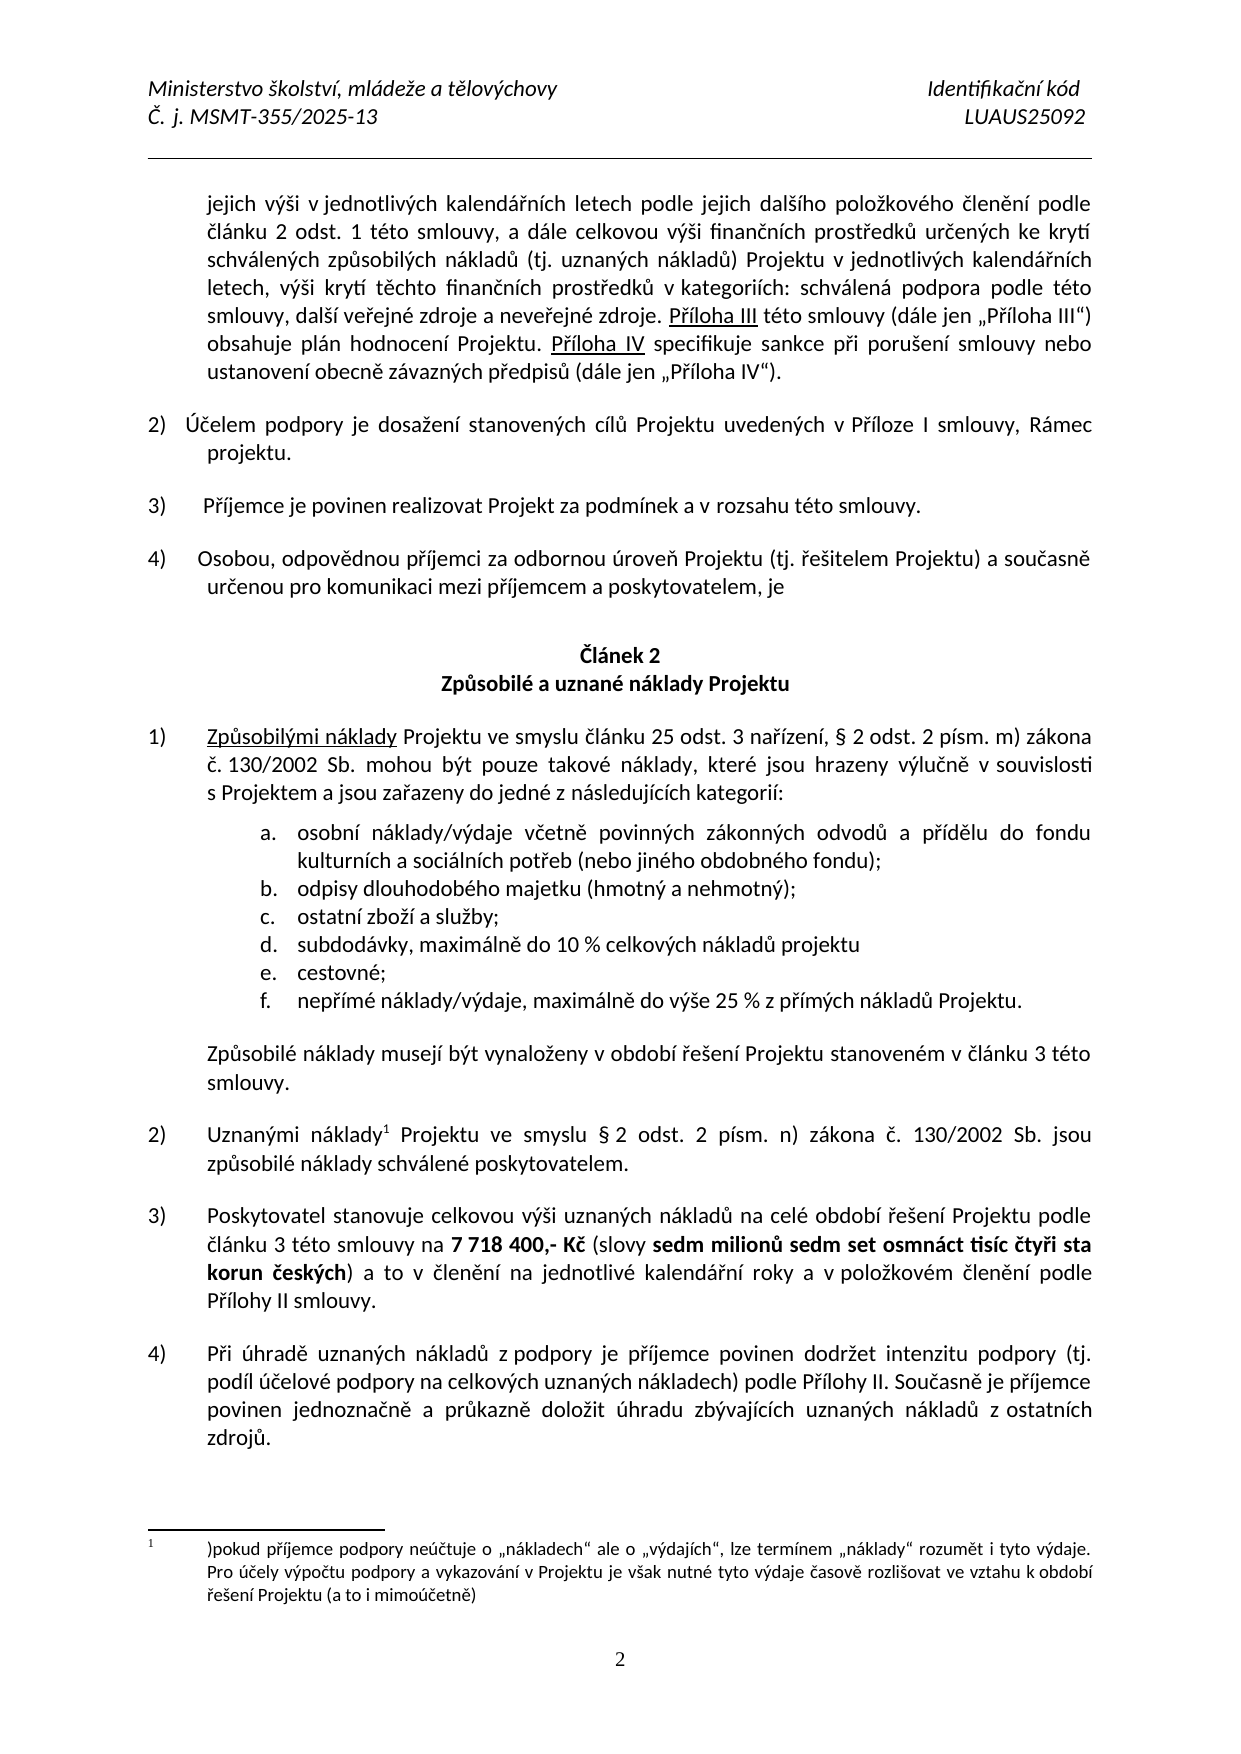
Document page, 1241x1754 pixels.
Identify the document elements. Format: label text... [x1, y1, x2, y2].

list subdodávky, maximálně do 10 % celkových nákladů projektu [260, 931, 1092, 958]
list Uznanými náklady Projektu ve smyslu § 2 odst. 2 písm. n) zákona č. 130/2002 Sb. jsou způsobilé náklady schválené poskytovatelem. [148, 1121, 1092, 1177]
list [148, 189, 1092, 385]
list odpisy dlouhodobého majetku (hmotný a nehmotný); [260, 874, 1092, 902]
list Osobou, odpovědnou příjemci za odbornou úroveň Projektu (tj. řešitelem Projektu) a současně určenou pro komunikaci mezi příjemcem a poskytovatelem, je [148, 544, 1092, 600]
list Způsobilé náklady musejí být vynaloženy v období řešení Projektu stanoveném v článku 3 této smlouvy. [207, 1039, 1092, 1096]
list nepřímé náklady/výdaje, maximálně do výše 25 % z přímých nákladů Projektu. [260, 987, 1092, 1014]
list Při úhradě uznaných nákladů z podpory je příjemce povinen dodržet intenzitu podpory (tj. podíl účelové podpory na celkových uznaných nákladech) podle Přílohy II. Současně je příjemce povinen jednoznačně a průkazně doložit úhradu zbývajících uznaných nákladů z ostatních zdrojů. [148, 1339, 1092, 1451]
list Poskytovatel stanovuje celkovou výši uznaných nákladů na celé období řešení Projektu podle článku 3 této smlouvy na 7 718 400,- Kč (slovy sedm milionů sedm set osmnáct tisíc čtyři sta korun českých) a to v členění na jednotlivé kalendářní roky a v položkovém členění podle Přílohy II smlouvy. [148, 1202, 1092, 1314]
list osobní náklady/výdaje včetně povinných zákonných odvodů a přídělu do fondu kulturních a sociálních potřeb (nebo jiného obdobného fondu); [260, 818, 1092, 874]
list Způsobilými náklady Projektu ve smyslu článku 25 odst. 3 nařízení, § 2 odst. 2 písm. m) zákona č. 130/2002 Sb. mohou být pouze takové náklady, které jsou hrazeny výlučně v souvislosti s Projektem a jsou zařazeny do jedné z následujících kategorií: [148, 722, 1092, 806]
list Účelem podpory je dosažení stanovených cílů Projektu uvedených v Příloze I smlouvy, Rámec projektu. [148, 410, 1092, 466]
list Příjemce je povinen realizovat Projekt za podmínek a v rozsahu této smlouvy. [148, 491, 1092, 519]
list ostatní zboží a služby; [260, 902, 1092, 931]
list cestovné; [260, 958, 1092, 987]
text Způsobilé a uznané náklady Projektu [148, 669, 1092, 697]
